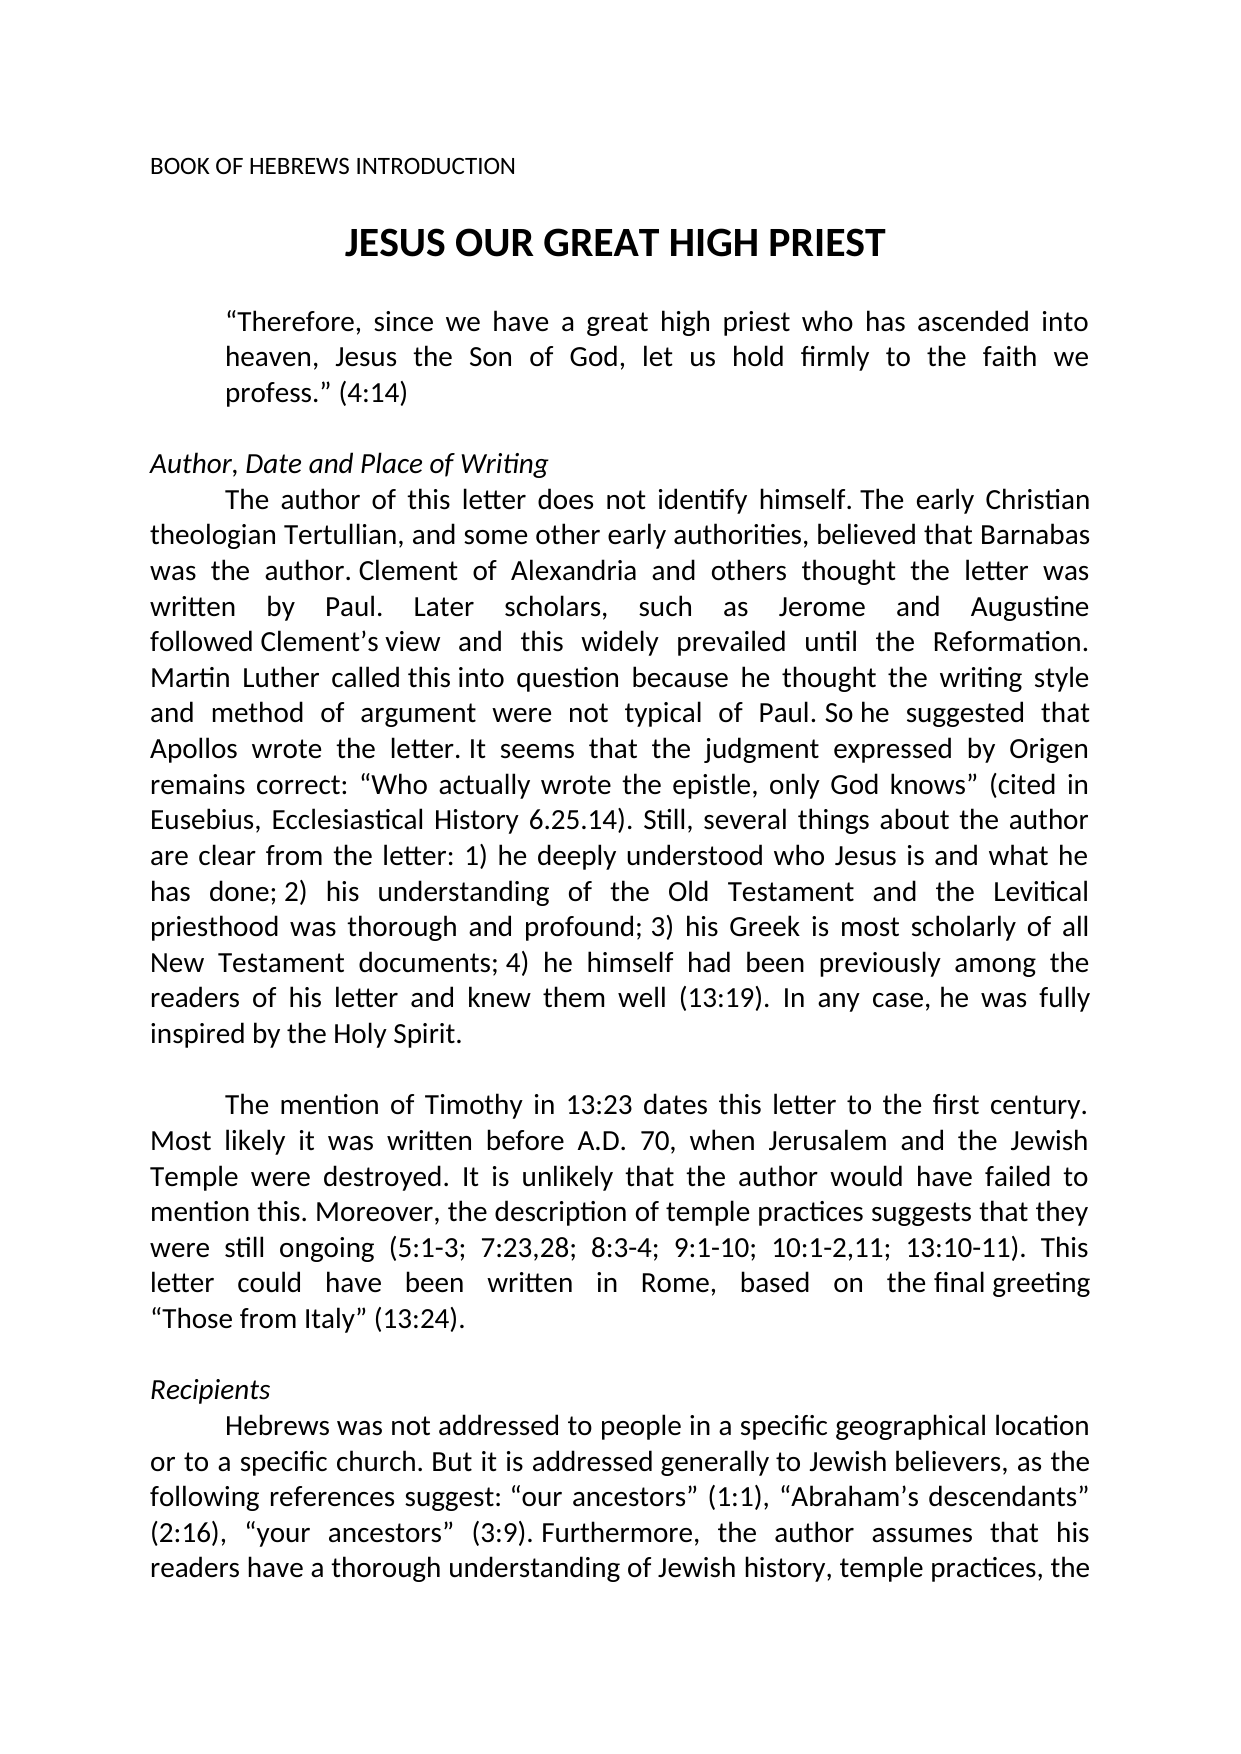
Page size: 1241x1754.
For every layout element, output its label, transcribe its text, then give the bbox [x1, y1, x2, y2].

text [150, 1407, 1090, 1585]
text The mention of Timothy in 13:23 dates this letter to the first century. Most likely it was written before A.D. 70, when Jerusalem and the Jewish Temple were destroyed. It is unlikely that the author would have failed to mention this. Moreover, the description of temple practices suggests that they were still ongoing (5:1-3; 7:23,28; 8:3-4; 9:1-10; 10:1-2,11; 13:10-11). This letter could have been written in Rome, based on the final greeting “Those from Italy” (13:24). [150, 1086, 1090, 1336]
text The author of this letter does not identify himself. The early Christian theologian Tertullian, and some other early authorities, believed that Barnabas was the author. Clement of Alexandria and others thought the letter was written by Paul. Later scholars, such as Jerome and Augustine followed Clement’s view and this widely prevailed until the Reformation. Martin Luther called this into question because he thought the writing style and method of argument were not typical of Paul. So he suggested that Apollos wrote the letter. It seems that the judgment expressed by Origen remains correct: “Who actually wrote the epistle, only God knows” (cited in Eusebius, Ecclesiastical History 6.25.14). Still, several things about the author are clear from the letter: 1) he deeply understood who Jesus is and what he has done; 2) his understanding of the Old Testament and the Levitical priesthood was thorough and profound; 3) his Greek is most scholarly of all New Testament documents; 4) he himself had been previously among the readers of his letter and knew them well (13:19). In any case, he was fully inspired by the Holy Spirit. [150, 481, 1090, 1051]
text Recipients [150, 1371, 1090, 1407]
text JESUS OUR GREAT HIGH PRIEST [150, 216, 1090, 267]
text Author, Date and Place of Writing [150, 445, 1090, 481]
text “Therefore, since we have a great high priest who has ascended into heaven, Jesus the Son of God, let us hold firmly to the faith we profess.” (4:14) [225, 303, 1090, 409]
text BOOK OF HEBREWS INTRODUCTION [150, 150, 1090, 181]
